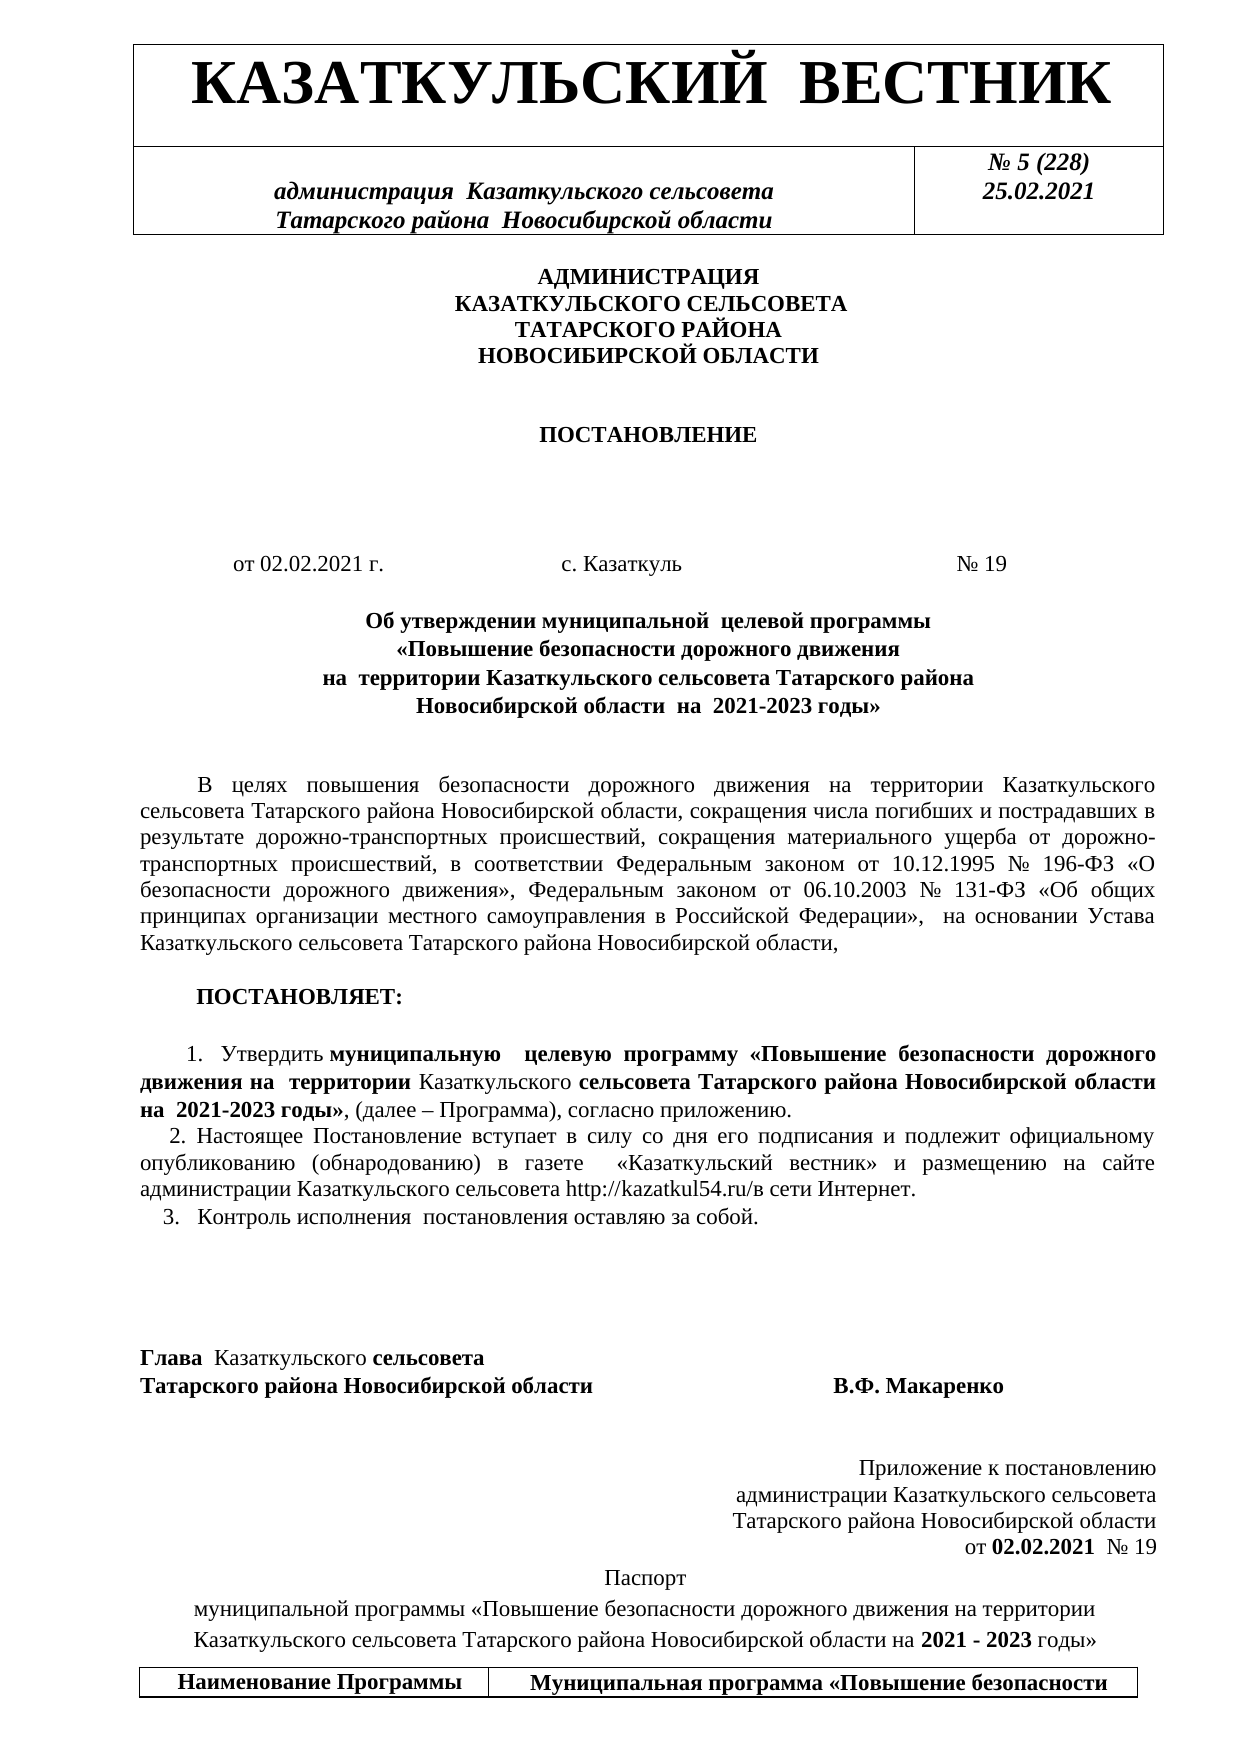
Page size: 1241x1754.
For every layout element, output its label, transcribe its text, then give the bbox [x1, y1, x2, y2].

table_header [489, 1668, 1137, 1696]
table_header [140, 1668, 488, 1696]
text Паспорт [140, 1560, 1151, 1591]
title «Повышение безопасности дорожного движения [140, 634, 1157, 662]
text от 02.02.2021 г. с. Казаткуль № 19 [140, 550, 1101, 577]
text ТАТАРСКОГО РАЙОНА [140, 316, 1157, 342]
text от 02.02.2021 № 19 [140, 1533, 1157, 1560]
text Татарского района Новосибирской области [140, 1507, 1157, 1533]
text администрации Казаткульского сельсовета [140, 1481, 1157, 1507]
text ПОСТАНОВЛЕНИЕ [140, 421, 1157, 448]
text В целях повышения безопасности дорожного движения на территории Казаткульского сельсовета Татарского района Новосибирской области, сокращения числа погибших и пострадавших в результате дорожно-транспортных происшествий, сокращения материального ущерба от дорожно-транспортных происшествий, в соответствии Федеральным законом от 10.12.1995 № 196-ФЗ «О безопасности дорожного движения», Федеральным законом от 06.10.2003 № 131-ФЗ «Об общих принципах организации местного самоуправления в Российской Федерации», на основании Устава Казаткульского сельсовета Татарского района Новосибирской области, [140, 771, 1157, 955]
text НОВОСИБИРСКОЙ ОБЛАСТИ [140, 342, 1157, 369]
table_cell администрация Казаткульского сельсовета Татарского района Новосибирской области [134, 147, 914, 233]
text муниципальной программы «Повышение безопасности дорожного движения на территории Казаткульского сельсовета Татарского района Новосибирской области на 2021 - 2023 годы» [140, 1591, 1151, 1654]
text Глава Казаткульского сельсовета [140, 1342, 1157, 1370]
text 1. Утвердить муниципальную целевую программу «Повышение безопасности дорожного движения на территории Казаткульского сельсовета Татарского района Новосибирской области на 2021-2023 годы», (далее – Программа), согласно приложению. [140, 1038, 1157, 1122]
text Приложение к постановлению [140, 1454, 1157, 1481]
text 2. Настоящее Постановление вступает в силу со дня его подписания и подлежит официальному опубликованию (обнародованию) в газете «Казаткульский вестник» и размещению на сайте администрации Казаткульского сельсовета http://kazatkul54.ru/в сети Интернет. [140, 1122, 1157, 1201]
text 3. Контроль исполнения постановления оставляю за собой. [140, 1201, 1157, 1229]
title Об утверждении муниципальной целевой программы [140, 606, 1157, 634]
text КАЗАТКУЛЬСКОГО СЕЛЬСОВЕТА [140, 289, 1157, 316]
text АДМИНИСТРАЦИЯ [140, 263, 1157, 289]
text ПОСТАНОВЛЯЕТ: [140, 982, 1157, 1010]
title на территории Казаткульского сельсовета Татарского района [140, 662, 1157, 690]
table_cell № 5 (228) 25.02.2021 [915, 147, 1163, 233]
title Новосибирской области на 2021-2023 годы» [140, 690, 1157, 718]
text Татарского района Новосибирской области В.Ф. Макаренко [140, 1370, 1157, 1398]
table_header КАЗАТКУЛЬСКИЙ ВЕСТНИК [134, 45, 1163, 146]
